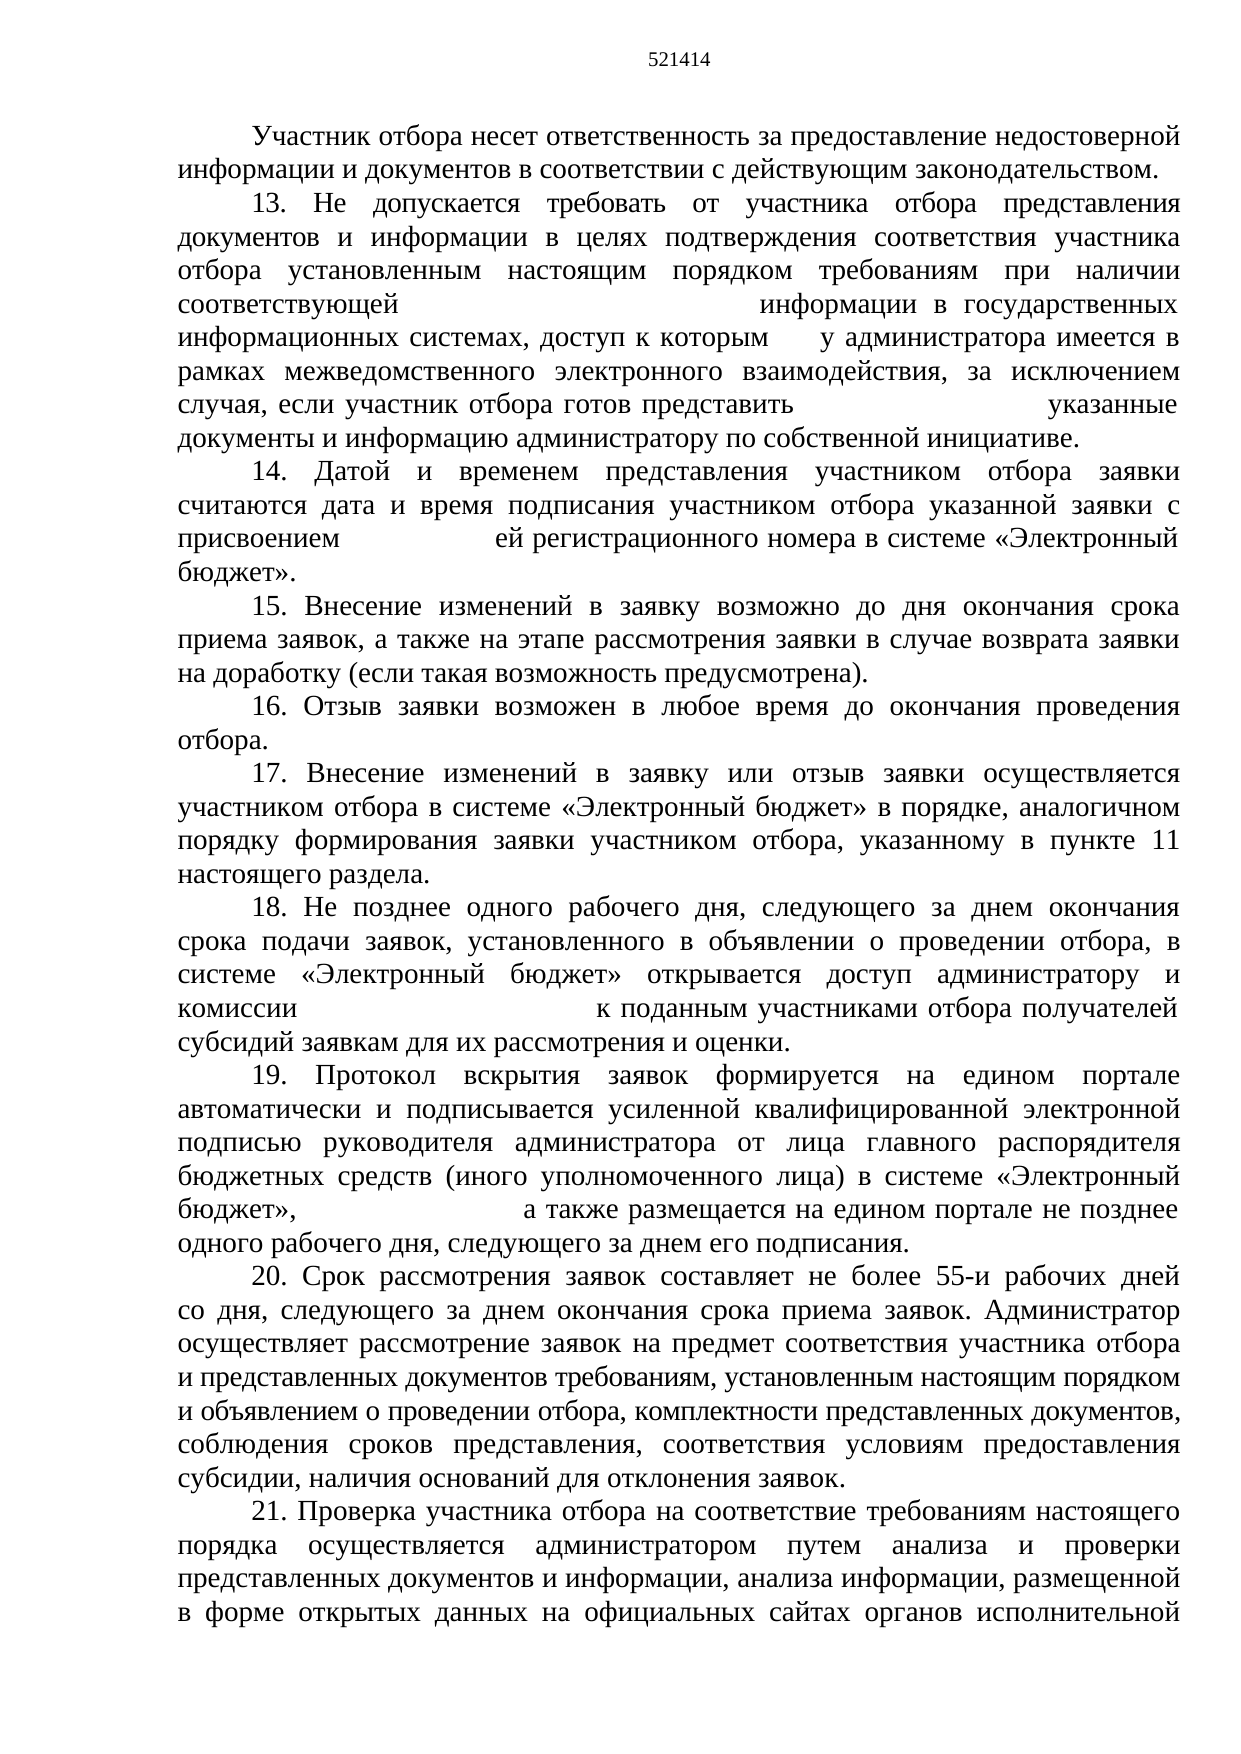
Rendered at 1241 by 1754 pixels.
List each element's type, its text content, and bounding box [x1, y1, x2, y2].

text 18. Не позднее одного рабочего дня, следующего за днем окончания срока подачи заявок, установленного в объявлении о проведении отбора, в системе «Электронный бюджет» открывается доступ администратору и комиссии к поданным участниками отбора получателей субсидий заявкам для их рассмотрения и оценки. [177, 889, 1181, 1057]
text 20. Срок рассмотрения заявок составляет не более 55-и рабочих дней со дня, следующего за днем окончания срока приема заявок. Администратор осуществляет рассмотрение заявок на предмет соответствия участника отбора и представленных документов требованиям, установленным настоящим порядком и объявлением о проведении отбора, комплектности представленных документов, соблюдения сроков представления, соответствия условиям предоставления субсидии, наличия оснований для отклонения заявок. [177, 1258, 1181, 1493]
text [177, 1493, 1181, 1627]
text Участник отбора несет ответственность за предоставление недостоверной информации и документов в соответствии с действующим законодательством. [177, 118, 1181, 185]
text 19. Протокол вскрытия заявок формируется на едином портале автоматически и подписывается усиленной квалифицированной электронной подписью руководителя администратора от лица главного распорядителя бюджетных средств (иного уполномоченного лица) в системе «Электронный бюджет», а также размещается на едином портале не позднее одного рабочего дня, следующего за днем его подписания. [177, 1057, 1181, 1258]
text 14. Датой и временем представления участником отбора заявки считаются дата и время подписания участником отбора указанной заявки с присвоением ей регистрационного номера в системе «Электронный бюджет». [177, 453, 1181, 588]
text 17. Внесение изменений в заявку или отзыв заявки осуществляется участником отбора в системе «Электронный бюджет» в порядке, аналогичном порядку формирования заявки участником отбора, указанному в пункте 11 настоящего раздела. [177, 755, 1181, 889]
text 13. Не допускается требовать от участника отбора представления документов и информации в целях подтверждения соответствия участника отбора установленным настоящим порядком требованиям при наличии соответствующей информации в государственных информационных системах, доступ к которым у администратора имеется в рамках межведомственного электронного взаимодействия, за исключением случая, если участник отбора готов представить указанные документы и информацию администратору по собственной инициативе. [177, 185, 1181, 453]
text 15. Внесение изменений в заявку возможно до дня окончания срока приема заявок, а также на этапе рассмотрения заявки в случае возврата заявки на доработку (если такая возможность предусмотрена). [177, 588, 1181, 688]
text 16. Отзыв заявки возможен в любое время до окончания проведения отбора. [177, 688, 1181, 755]
